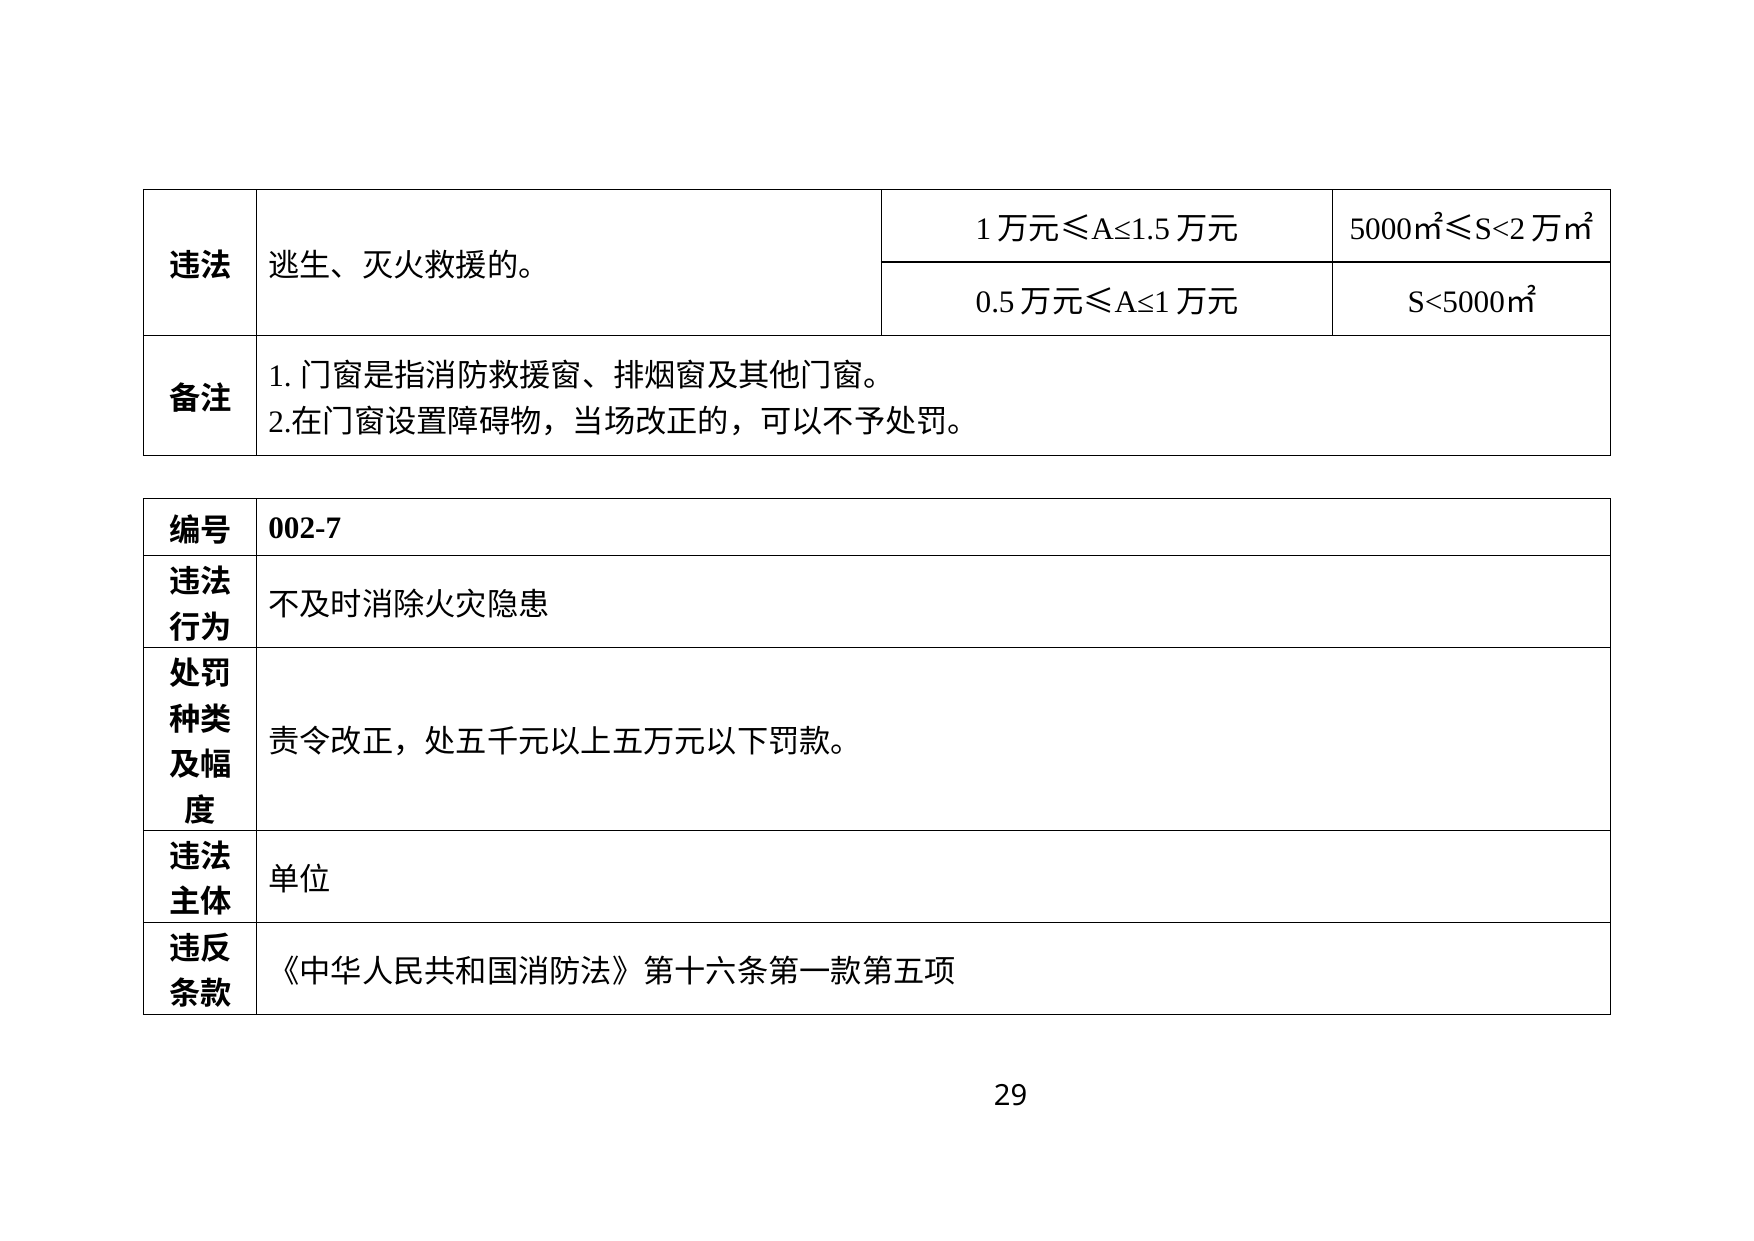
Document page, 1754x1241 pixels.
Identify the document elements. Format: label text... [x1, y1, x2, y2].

table_cell 违法 行为 [144, 556, 256, 647]
table_cell 不及时消除火灾隐患 [257, 556, 1610, 647]
table_header 002-7 [257, 499, 1610, 555]
table_cell 单位 [257, 831, 1610, 922]
table_cell 较轻违法 [144, 190, 256, 335]
table_cell 责令改正，处五千元以上五万元以下罚款。 [257, 648, 1610, 830]
table_cell 备注 [144, 336, 256, 455]
table_cell 《中华人民共和国消防法》第十六条第一款第五项 [257, 923, 1610, 1014]
table_cell S<5000㎡ [1333, 263, 1610, 335]
table_header 编号 [144, 499, 256, 555]
table_cell 0.5万元≤A≤1万元 [882, 263, 1332, 335]
table_cell 1万元≤A≤1.5万元 [882, 190, 1332, 261]
table_cell 设置障碍物的门窗占总数的30%以下，影响逃生、灭火救援的。 [257, 190, 881, 335]
table_cell 门窗是指消防救援窗、排烟窗及其他门窗。 2.在门窗设置障碍物，当场改正的，可以不予处罚。 [257, 336, 1610, 455]
table_cell 违反条款 [144, 923, 256, 1014]
table_cell 5000㎡≤S<2万㎡ [1333, 190, 1610, 261]
table_cell 处罚种类 及幅度 [144, 648, 256, 830]
table_cell 违法主体 [144, 831, 256, 922]
